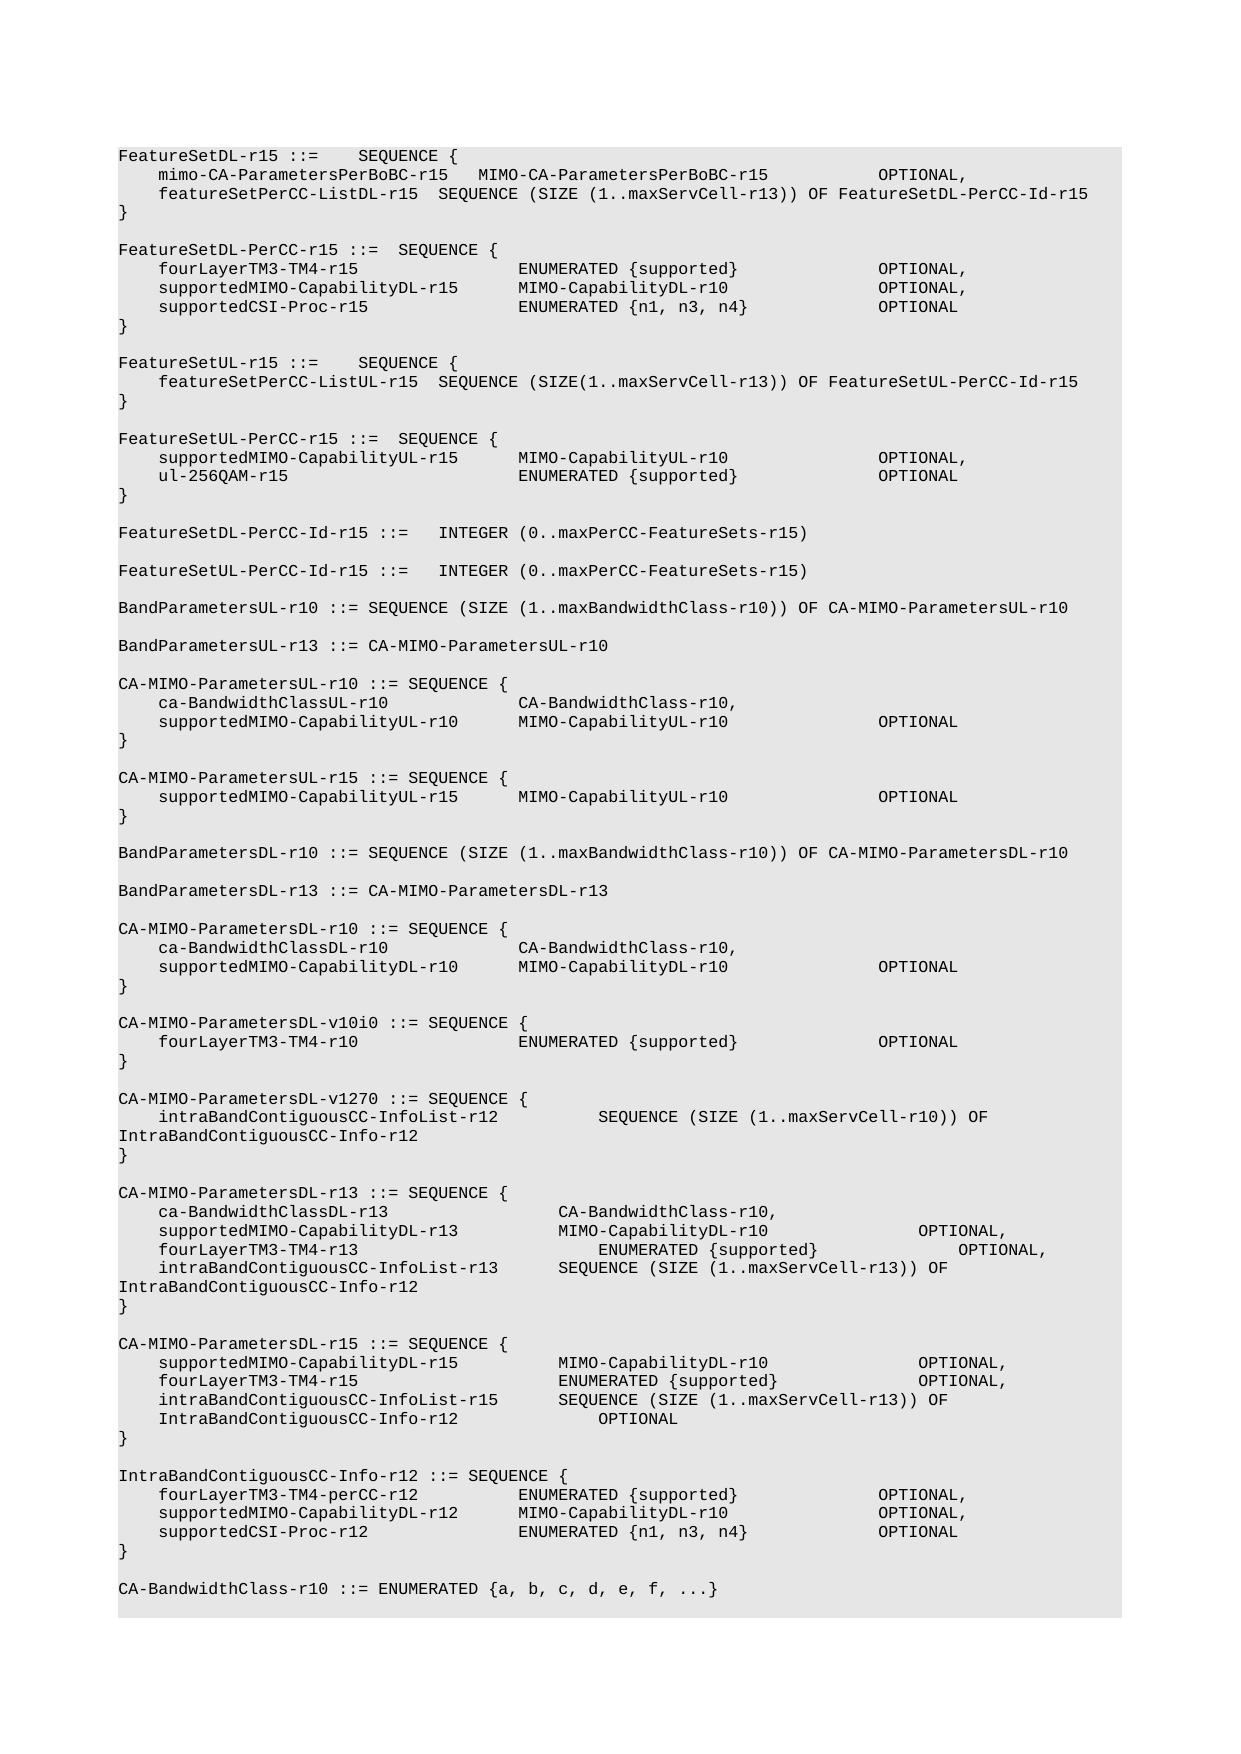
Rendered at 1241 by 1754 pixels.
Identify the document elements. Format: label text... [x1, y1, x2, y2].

text supportedMIMO-CapabilityDL-r12 MIMO-CapabilityDL-r10 OPTIONAL, [118, 1505, 1122, 1524]
text supportedMIMO-CapabilityDL-r15 MIMO-CapabilityDL-r10 OPTIONAL, [118, 1354, 1122, 1373]
text } [118, 487, 1122, 506]
text BandParametersDL-r10 ::= SEQUENCE (SIZE (1..maxBandwidthClass-r10)) OF CA-MIMO-ParametersDL-r10 [118, 845, 1122, 864]
text ca-BandwidthClassUL-r10 CA-BandwidthClass-r10, [118, 694, 1122, 713]
text ca-BandwidthClassDL-r13 CA-BandwidthClass-r10, [118, 1203, 1122, 1222]
text } [118, 204, 1122, 223]
text supportedMIMO-CapabilityDL-r10 MIMO-CapabilityDL-r10 OPTIONAL [118, 958, 1122, 977]
text mimo-CA-ParametersPerBoBC-r15 MIMO-CA-ParametersPerBoBC-r15 OPTIONAL, [118, 166, 1122, 185]
text featureSetPerCC-ListUL-r15 SEQUENCE (SIZE(1..maxServCell-r13)) OF FeatureSetUL-PerCC-Id-r15 [118, 374, 1122, 393]
text FeatureSetDL-r15 ::= SEQUENCE { [118, 147, 1122, 166]
text supportedMIMO-CapabilityDL-r15 MIMO-CapabilityDL-r10 OPTIONAL, [118, 279, 1122, 298]
text fourLayerTM3-TM4-r10 ENUMERATED {supported} OPTIONAL [118, 1034, 1122, 1052]
text } [118, 1543, 1122, 1562]
text fourLayerTM3-TM4-perCC-r12 ENUMERATED {supported} OPTIONAL, [118, 1486, 1122, 1505]
text } [118, 1298, 1122, 1316]
text CA-MIMO-ParametersDL-v10i0 ::= SEQUENCE { [118, 1015, 1122, 1034]
text CA-MIMO-ParametersUL-r15 ::= SEQUENCE { [118, 770, 1122, 788]
text IntraBandContiguousCC-Info-r12 OPTIONAL [118, 1411, 1122, 1429]
text supportedCSI-Proc-r15 ENUMERATED {n1, n3, n4} OPTIONAL [118, 298, 1122, 317]
text supportedMIMO-CapabilityUL-r15 MIMO-CapabilityUL-r10 OPTIONAL [118, 788, 1122, 807]
text } [118, 807, 1122, 826]
text FeatureSetDL-PerCC-r15 ::= SEQUENCE { [118, 242, 1122, 261]
text FeatureSetUL-r15 ::= SEQUENCE { [118, 355, 1122, 374]
text supportedCSI-Proc-r12 ENUMERATED {n1, n3, n4} OPTIONAL [118, 1524, 1122, 1543]
text featureSetPerCC-ListDL-r15 SEQUENCE (SIZE (1..maxServCell-r13)) OF FeatureSetDL-PerCC-Id-r15 [118, 185, 1122, 204]
text supportedMIMO-CapabilityUL-r15 MIMO-CapabilityUL-r10 OPTIONAL, [118, 449, 1122, 468]
text CA-MIMO-ParametersUL-r10 ::= SEQUENCE { [118, 675, 1122, 694]
text ul-256QAM-r15 ENUMERATED {supported} OPTIONAL [118, 468, 1122, 487]
text fourLayerTM3-TM4-r13 ENUMERATED {supported} OPTIONAL, [118, 1241, 1122, 1260]
text } [118, 732, 1122, 751]
text BandParametersUL-r13 ::= CA-MIMO-ParametersUL-r10 [118, 638, 1122, 657]
text } [118, 1052, 1122, 1071]
text } [118, 393, 1122, 411]
text FeatureSetUL-PerCC-r15 ::= SEQUENCE { [118, 430, 1122, 449]
text CA-MIMO-ParametersDL-v1270 ::= SEQUENCE { [118, 1090, 1122, 1109]
text } [118, 317, 1122, 336]
text FeatureSetDL-PerCC-Id-r15 ::= INTEGER (0..maxPerCC-FeatureSets-r15) [118, 524, 1122, 543]
text CA-MIMO-ParametersDL-r10 ::= SEQUENCE { [118, 921, 1122, 939]
text BandParametersDL-r13 ::= CA-MIMO-ParametersDL-r13 [118, 883, 1122, 902]
text } [118, 977, 1122, 996]
text intraBandContiguousCC-InfoList-r13 SEQUENCE (SIZE (1..maxServCell-r13)) OF IntraBandContiguousCC-Info-r12 [118, 1260, 1122, 1298]
text BandParametersUL-r10 ::= SEQUENCE (SIZE (1..maxBandwidthClass-r10)) OF CA-MIMO-ParametersUL-r10 [118, 600, 1122, 619]
text IntraBandContiguousCC-Info-r12 ::= SEQUENCE { [118, 1467, 1122, 1486]
text } [118, 1147, 1122, 1166]
text } [118, 1429, 1122, 1448]
text ca-BandwidthClassDL-r10 CA-BandwidthClass-r10, [118, 939, 1122, 958]
text fourLayerTM3-TM4-r15 ENUMERATED {supported} OPTIONAL, [118, 261, 1122, 279]
text CA-MIMO-ParametersDL-r13 ::= SEQUENCE { [118, 1184, 1122, 1203]
text FeatureSetUL-PerCC-Id-r15 ::= INTEGER (0..maxPerCC-FeatureSets-r15) [118, 562, 1122, 581]
text fourLayerTM3-TM4-r15 ENUMERATED {supported} OPTIONAL, [118, 1373, 1122, 1392]
text CA-BandwidthClass-r10 ::= ENUMERATED {a, b, c, d, e, f, ...} [118, 1580, 1122, 1599]
text supportedMIMO-CapabilityUL-r10 MIMO-CapabilityUL-r10 OPTIONAL [118, 713, 1122, 732]
text intraBandContiguousCC-InfoList-r12 SEQUENCE (SIZE (1..maxServCell-r10)) OF IntraBandContiguousCC-Info-r12 [118, 1109, 1122, 1147]
text CA-MIMO-ParametersDL-r15 ::= SEQUENCE { [118, 1335, 1122, 1354]
text intraBandContiguousCC-InfoList-r15 SEQUENCE (SIZE (1..maxServCell-r13)) OF [118, 1392, 1122, 1411]
text supportedMIMO-CapabilityDL-r13 MIMO-CapabilityDL-r10 OPTIONAL, [118, 1222, 1122, 1241]
